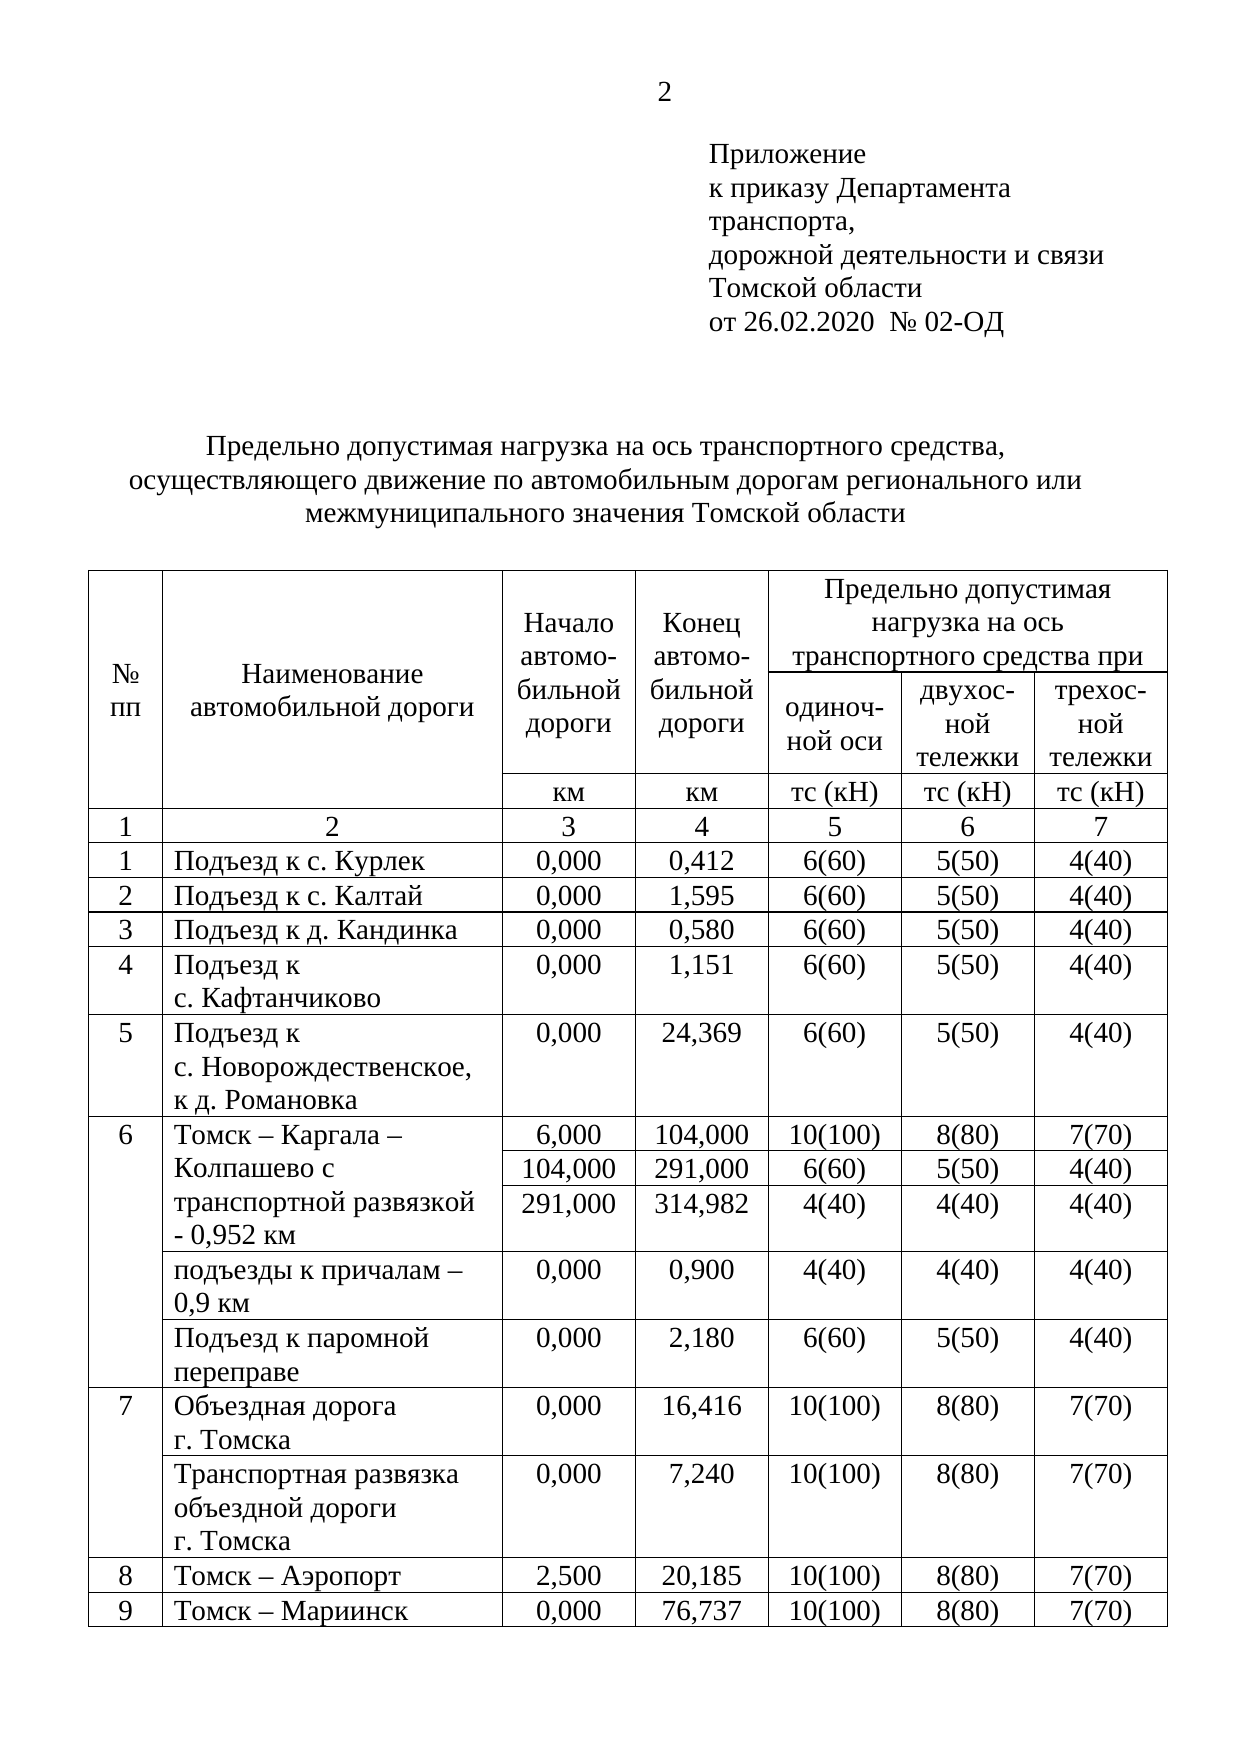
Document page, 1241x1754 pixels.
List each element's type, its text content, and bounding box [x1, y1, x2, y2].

table_cell 6(60) [769, 947, 901, 1014]
table_cell 3 [503, 809, 635, 842]
table_cell 7(70) [1035, 1117, 1167, 1150]
table_header Предельно допустимая нагрузка на ось транспортного средства при [769, 571, 1167, 671]
table_cell 2 [89, 878, 162, 911]
table_cell 5(50) [902, 1151, 1034, 1185]
table_cell 6,000 [503, 1117, 635, 1150]
table_cell 24,369 [636, 1015, 768, 1116]
table_cell 0,000 [503, 947, 635, 1014]
table_cell одиноч-ной оси [769, 673, 901, 773]
table_cell 4 [636, 809, 768, 842]
table_cell 0,580 [636, 913, 768, 946]
table_cell 20,185 [636, 1558, 768, 1592]
table_cell 4(40) [1035, 1320, 1167, 1387]
table_cell 7,240 [636, 1456, 768, 1557]
table_cell 8(80) [902, 1117, 1034, 1150]
table_cell 0,000 [503, 913, 635, 946]
table_cell 4(40) [902, 1252, 1034, 1319]
table_cell 6(60) [769, 913, 901, 946]
table_cell 4(40) [1035, 1252, 1167, 1319]
table_cell 0,000 [503, 878, 635, 911]
table_cell 0,412 [636, 843, 768, 877]
table_cell 5(50) [902, 1015, 1034, 1116]
table_cell 7 [89, 1388, 162, 1557]
table_cell 10(100) [769, 1117, 901, 1150]
table_cell км [636, 774, 768, 808]
text Предельно допустимая нагрузка на ось транспортного средства, [59, 428, 1152, 462]
table_cell Подъезд к с. Калтай [163, 878, 502, 911]
table_cell тс (кН) [902, 774, 1034, 808]
table_cell 2,180 [636, 1320, 768, 1387]
table_cell 4(40) [1035, 1186, 1167, 1251]
table_cell 7(70) [1035, 1593, 1167, 1626]
table_cell 6(60) [769, 1151, 901, 1185]
table_cell 6(60) [769, 1015, 901, 1116]
table_cell 104,000 [503, 1151, 635, 1185]
table_cell 4(40) [1035, 947, 1167, 1014]
table_cell 1 [89, 843, 162, 877]
table_cell 0,000 [503, 1456, 635, 1557]
text дорожной деятельности и связи Томской области [709, 237, 1152, 304]
table_cell 4(40) [769, 1252, 901, 1319]
table_cell 0,900 [636, 1252, 768, 1319]
text осуществляющего движение по автомобильным дорогам регионального или межмуниципального значения Томской области [59, 462, 1152, 529]
text к приказу Департамента транспорта, [709, 170, 1152, 237]
table_cell 1,151 [636, 947, 768, 1014]
table_cell 291,000 [636, 1151, 768, 1185]
table_cell 8(80) [902, 1558, 1034, 1592]
table_cell Подъезд к с. Курлек [163, 843, 502, 877]
table_cell двухос-ной тележки [902, 673, 1034, 773]
table_cell 4(40) [1035, 878, 1167, 911]
table_cell 0,000 [503, 1320, 635, 1387]
table_cell Подъезд к паромной переправе [163, 1320, 502, 1387]
text от 26.02.2020 № 02-ОД [709, 304, 1152, 337]
table_cell 5 [769, 809, 901, 842]
table_cell 4(40) [1035, 843, 1167, 877]
table_cell Томск – Аэропорт [163, 1558, 502, 1592]
table_cell Томск – Каргала – Колпашево с транспортной развязкой - 0,952 км [163, 1117, 502, 1251]
table_cell 7 [1035, 809, 1167, 842]
table_cell 8(80) [902, 1388, 1034, 1455]
table_cell 0,000 [503, 843, 635, 877]
table_cell тс (кН) [1035, 774, 1167, 808]
table_cell 8 [89, 1558, 162, 1592]
table_cell 314,982 [636, 1186, 768, 1251]
table_cell 0,000 [503, 1015, 635, 1116]
table_cell 1 [89, 809, 162, 842]
table_cell 5(50) [902, 913, 1034, 946]
table_cell 104,000 [636, 1117, 768, 1150]
table_cell тс (кН) [769, 774, 901, 808]
table_cell 7(70) [1035, 1456, 1167, 1557]
table_cell Подъезд к с. Новорождественское, к д. Романовка [163, 1015, 502, 1116]
table_cell 4 [89, 947, 162, 1014]
table_cell 2 [163, 809, 502, 842]
table_cell 5(50) [902, 843, 1034, 877]
table_cell 5(50) [902, 878, 1034, 911]
table_cell 6(60) [769, 843, 901, 877]
table_cell 7(70) [1035, 1388, 1167, 1455]
table_header Начало автомо-бильной дороги [503, 571, 635, 773]
table_cell 10(100) [769, 1593, 901, 1626]
table_cell 10(100) [769, 1388, 901, 1455]
text Приложение [709, 136, 1152, 170]
table_cell 5(50) [902, 1320, 1034, 1387]
table_cell трехос-ной тележки [1035, 673, 1167, 773]
table_cell 0,000 [503, 1252, 635, 1319]
table_cell 10(100) [769, 1558, 901, 1592]
table_cell 6(60) [769, 1320, 901, 1387]
table_cell 76,737 [636, 1593, 768, 1626]
table_cell Подъезд к с. Кафтанчиково [163, 947, 502, 1014]
table_cell 7(70) [1035, 1558, 1167, 1592]
table_cell Транспортная развязка объездной дороги г. Томска [163, 1456, 502, 1557]
table_cell 0,000 [503, 1388, 635, 1455]
table_cell 8(80) [902, 1456, 1034, 1557]
table_cell 5 [89, 1015, 162, 1116]
table_cell 0,000 [503, 1593, 635, 1626]
table_cell 1,595 [636, 878, 768, 911]
table_header № пп [89, 571, 162, 808]
table_cell 3 [89, 913, 162, 946]
table_cell 6 [902, 809, 1034, 842]
table_cell 16,416 [636, 1388, 768, 1455]
table_cell 2,500 [503, 1558, 635, 1592]
table_cell 4(40) [902, 1186, 1034, 1251]
table_cell 8(80) [902, 1593, 1034, 1626]
table_cell 291,000 [503, 1186, 635, 1251]
table_cell 6 [89, 1117, 162, 1387]
table_cell подъезды к причалам – 0,9 км [163, 1252, 502, 1319]
table_cell 4(40) [1035, 1151, 1167, 1185]
table_header Наименование автомобильной дороги [163, 571, 502, 808]
table_cell 10(100) [769, 1456, 901, 1557]
table_cell 4(40) [1035, 1015, 1167, 1116]
table_cell 4(40) [769, 1186, 901, 1251]
table_cell 4(40) [1035, 913, 1167, 946]
table_cell 6(60) [769, 878, 901, 911]
table_cell 9 [89, 1593, 162, 1626]
table_header Конец автомо-бильной дороги [636, 571, 768, 773]
table_cell км [503, 774, 635, 808]
table_cell Объездная дорога г. Томска [163, 1388, 502, 1455]
table_cell 5(50) [902, 947, 1034, 1014]
table_cell Подъезд к д. Кандинка [163, 913, 502, 946]
table_cell Томск – Мариинск [163, 1593, 502, 1626]
